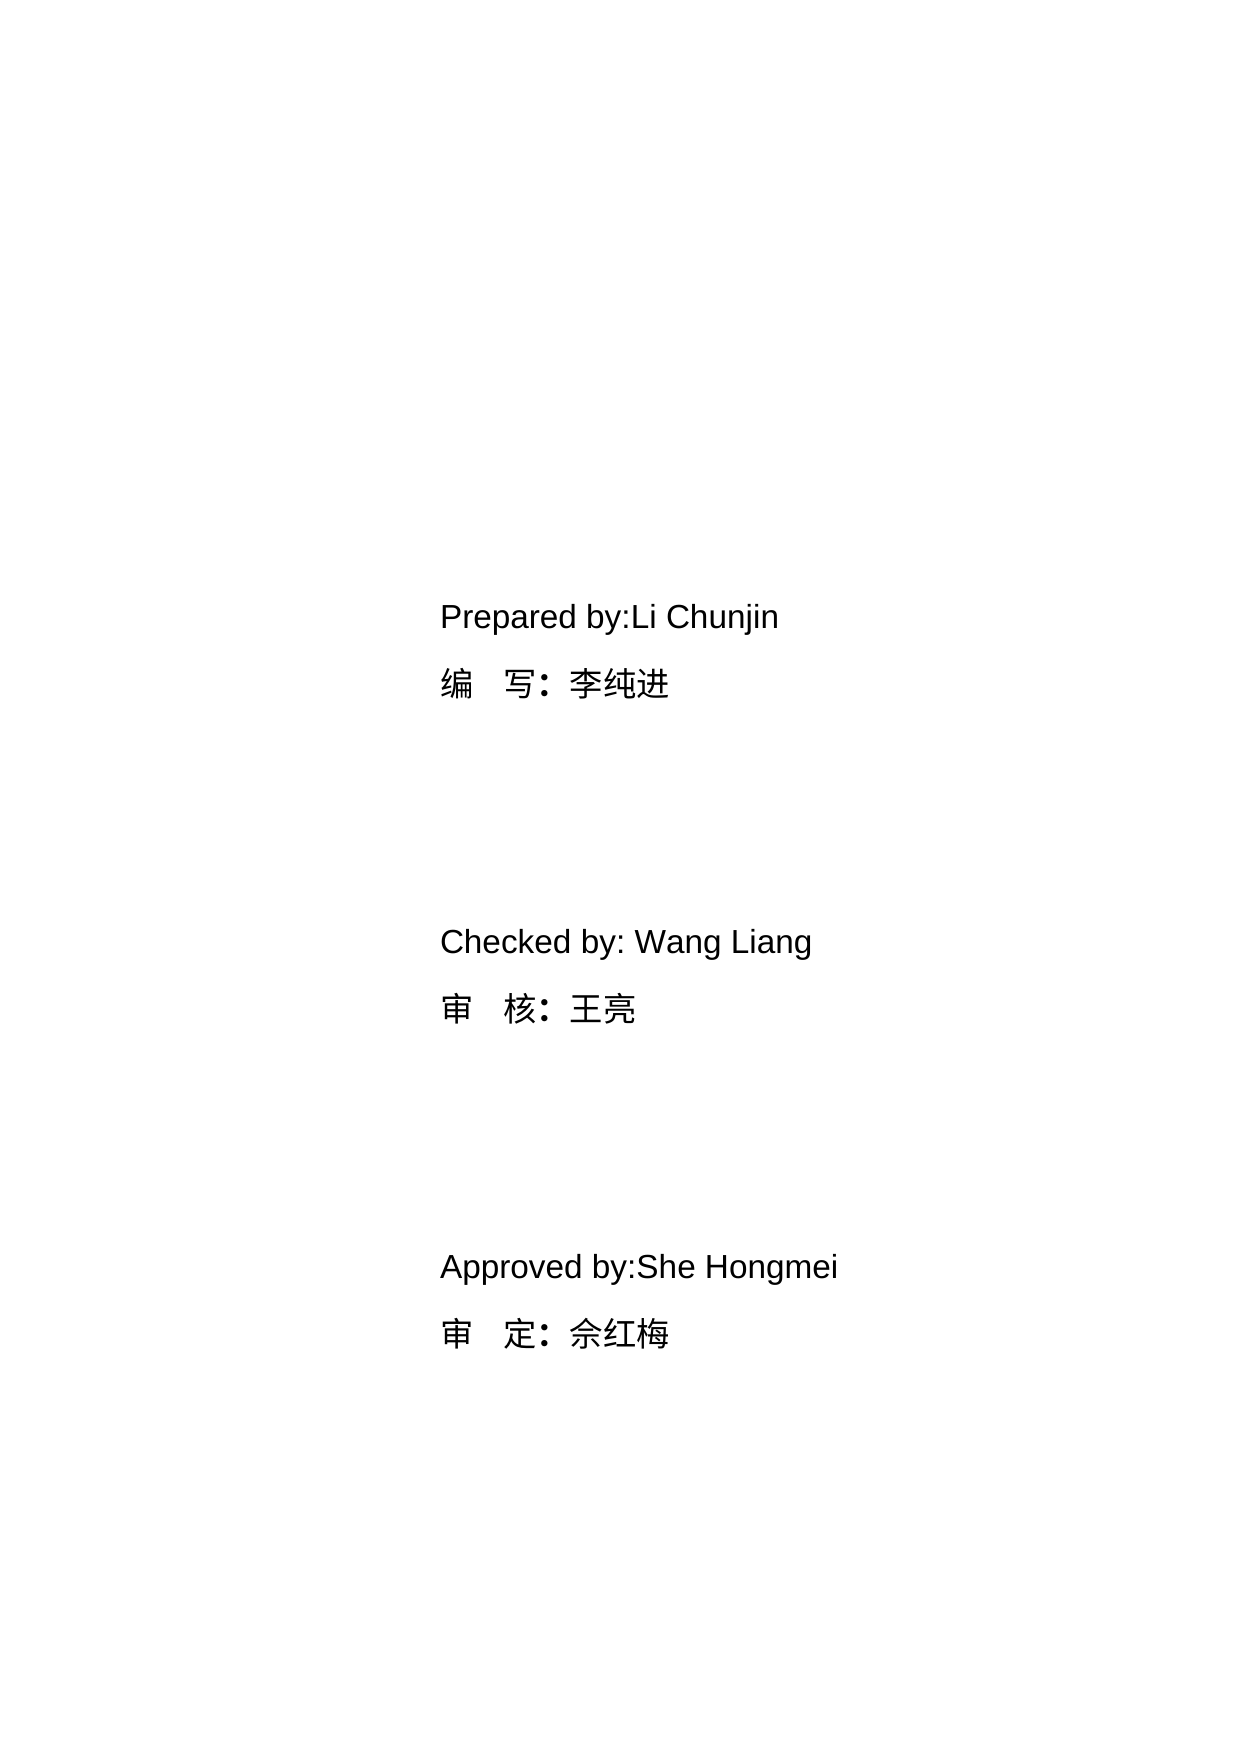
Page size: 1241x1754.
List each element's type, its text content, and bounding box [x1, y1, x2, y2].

text Approved by:She Hongmei [440, 1234, 1092, 1299]
text Checked by: Wang Liang [440, 909, 1092, 974]
text Prepared by:Li Chunjin [440, 584, 1092, 649]
text 审 核：王亮 [440, 974, 1092, 1039]
text 编 写：李纯进 [440, 649, 1092, 714]
text 审 定：佘红梅 [440, 1299, 1092, 1364]
